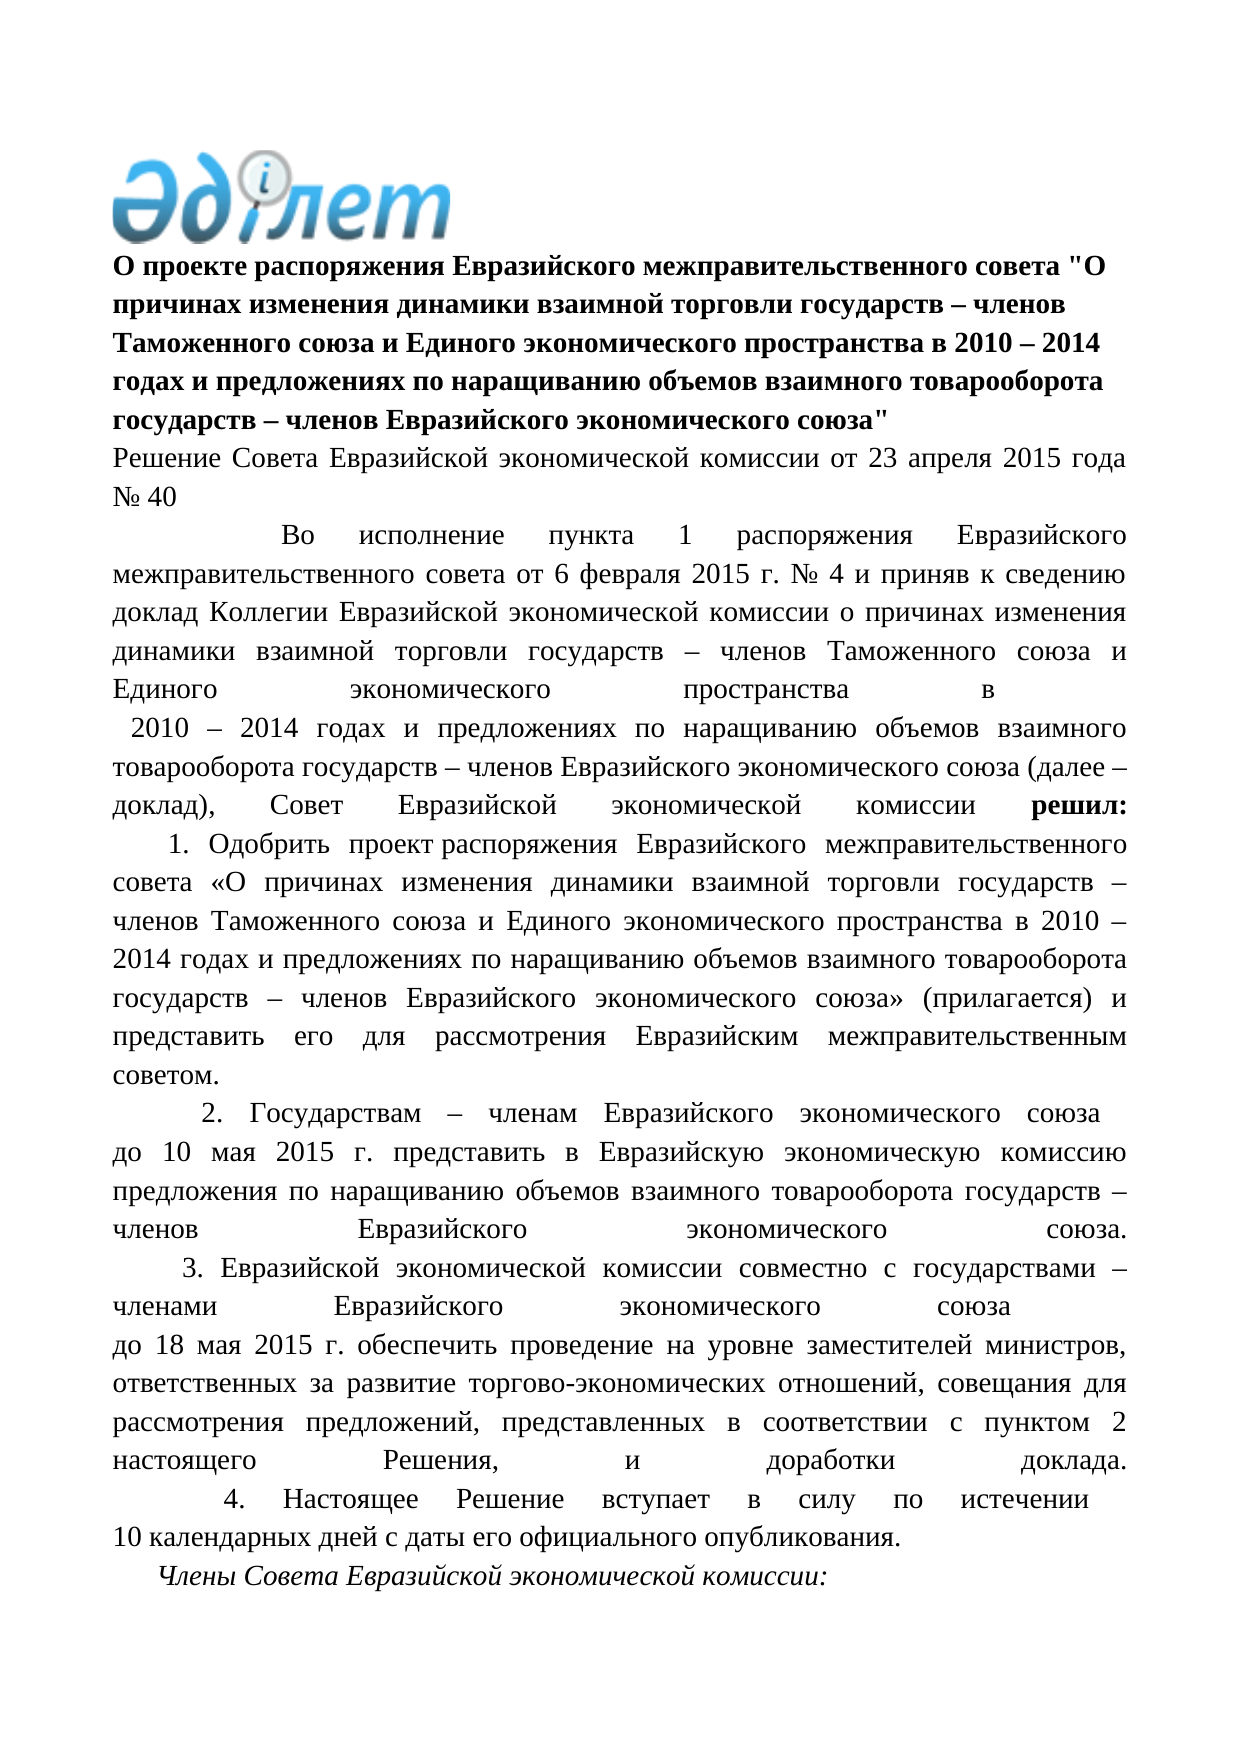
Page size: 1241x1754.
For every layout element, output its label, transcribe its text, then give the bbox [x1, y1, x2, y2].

picture [112, 150, 451, 244]
text Решение Совета Евразийской экономической комиссии от 23 апреля 2015 года № 40 [112, 440, 1128, 512]
text О проекте распоряжения Евразийского межправительственного совета "О причинах изменения динамики взаимной торговли государств – членов Таможенного союза и Единого экономического пространства в 2010 – 2014 годах и предложениях по наращиванию объемов взаимного товарооборота государств – членов Евразийского экономического союза" [112, 248, 1128, 435]
text Во исполнение пункта 1 распоряжения Евразийского межправительственного совета от 6 февраля 2015 г. № 4 и приняв к сведению доклад Коллегии Евразийской экономической комиссии о причинах изменения динамики взаимной торговли государств – членов Таможенного союза и Единого экономического пространства в 2010 – 2014 годах и предложениях по наращиванию объемов взаимного товарооборота государств – членов Евразийского экономического союза (далее – доклад), Совет Евразийской экономической комиссии решил: 1. Одобрить проект распоряжения Евразийского межправительственного совета «О причинах изменения динамики взаимной торговли государств – членов Таможенного союза и Единого экономического пространства в 2010 – 2014 годах и предложениях по наращиванию объемов взаимного товарооборота государств – членов Евразийского экономического союза» (прилагается) и представить его для рассмотрения Евразийским межправительственным советом. 2. Государствам – членам Евразийского экономического союза до 10 мая 2015 г. представить в Евразийскую экономическую комиссию предложения по наращиванию объемов взаимного товарооборота государств – членов Евразийского экономического союза. 3. Евразийской экономической комиссии совместно с государствами – членами Евразийского экономического союза до 18 мая 2015 г. обеспечить проведение на уровне заместителей министров, ответственных за развитие торгово-экономических отношений, совещания для рассмотрения предложений, представленных в соответствии с пунктом 2 настоящего Решения, и доработки доклада. 4. Настоящее Решение вступает в силу по истечении 10 календарных дней с даты его официального опубликования. [112, 517, 1128, 1553]
text Члены Совета Евразийской экономической комиссии: [112, 1558, 1128, 1592]
